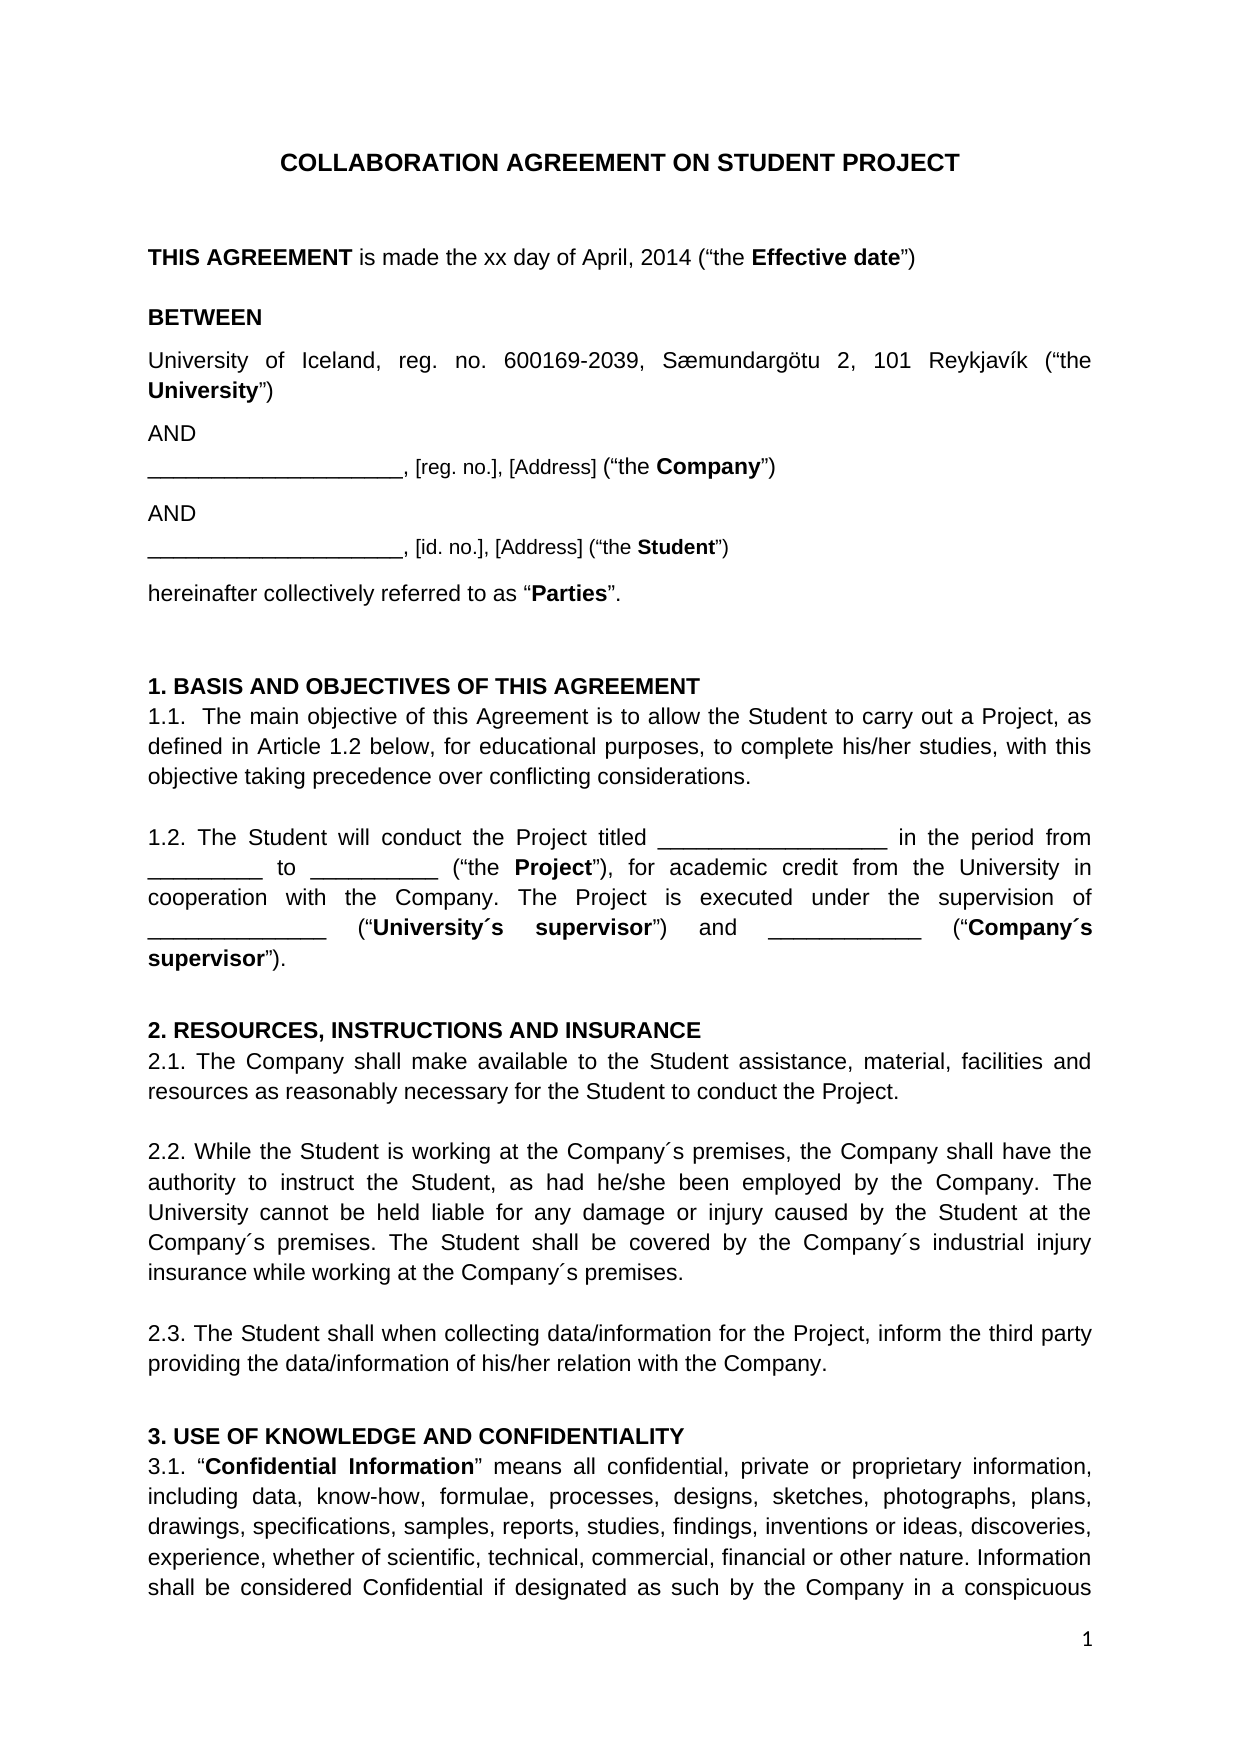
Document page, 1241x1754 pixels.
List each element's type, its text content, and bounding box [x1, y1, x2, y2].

text COLLABORATION AGREEMENT ON STUDENT PROJECT [148, 148, 1093, 176]
text 2.3. The Student shall when collecting data/information for the Project, inform the third party providing the data/information of his/her relation with the Company. [148, 1319, 1093, 1376]
text 1. BASIS AND OBJECTIVES OF THIS AGREEMENT [148, 673, 1093, 699]
text 3. USE OF KNOWLEDGE AND CONFIDENTIALITY [148, 1423, 1093, 1449]
text BETWEEN [148, 304, 1093, 331]
text 1.1. The main objective of this Agreement is to allow the Student to carry out a Project, as defined in Article 1.2 below, for educational purposes, to complete his/her studies, with this objective taking precedence over conflicting considerations. [148, 703, 1093, 789]
text University of Iceland, reg. no. 600169-2039, Sæmundargötu 2, 101 Reykjavík (“the University”) [148, 347, 1093, 403]
text 2.2. While the Student is working at the Company´s premises, the Company shall have the authority to instruct the Student, as had he/she been employed by the Company. The University cannot be held liable for any damage or injury caused by the Student at the Company´s premises. The Student shall be covered by the Company´s industrial injury insurance while working at the Company´s premises. [148, 1138, 1093, 1285]
text hereinafter collectively referred to as “Parties”. [148, 580, 1093, 607]
text AND [148, 420, 1093, 446]
text AND [148, 500, 1093, 526]
text ____________________, [id. no.], [Address] (“the Student”) [148, 530, 1113, 559]
text THIS AGREEMENT is made the xx day of April, 2014 (“the Effective date”) [148, 244, 1093, 270]
text 2. RESOURCES, INSTRUCTIONS AND INSURANCE [148, 1017, 1093, 1044]
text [148, 1453, 1093, 1600]
text 1.2. The Student will conduct the Project titled __________________ in the period from _________ to __________ (“the Project”), for academic credit from the University in cooperation with the Company. The Project is executed under the supervision of ______________ (“University´s supervisor”) and ____________ (“Company´s supervisor”). [148, 824, 1093, 971]
text 2.1. The Company shall make available to the Student assistance, material, facilities and resources as reasonably necessary for the Student to conduct the Project. [148, 1048, 1093, 1104]
text ____________________, [reg. no.], [Address] (“the Company”) [148, 450, 1113, 479]
